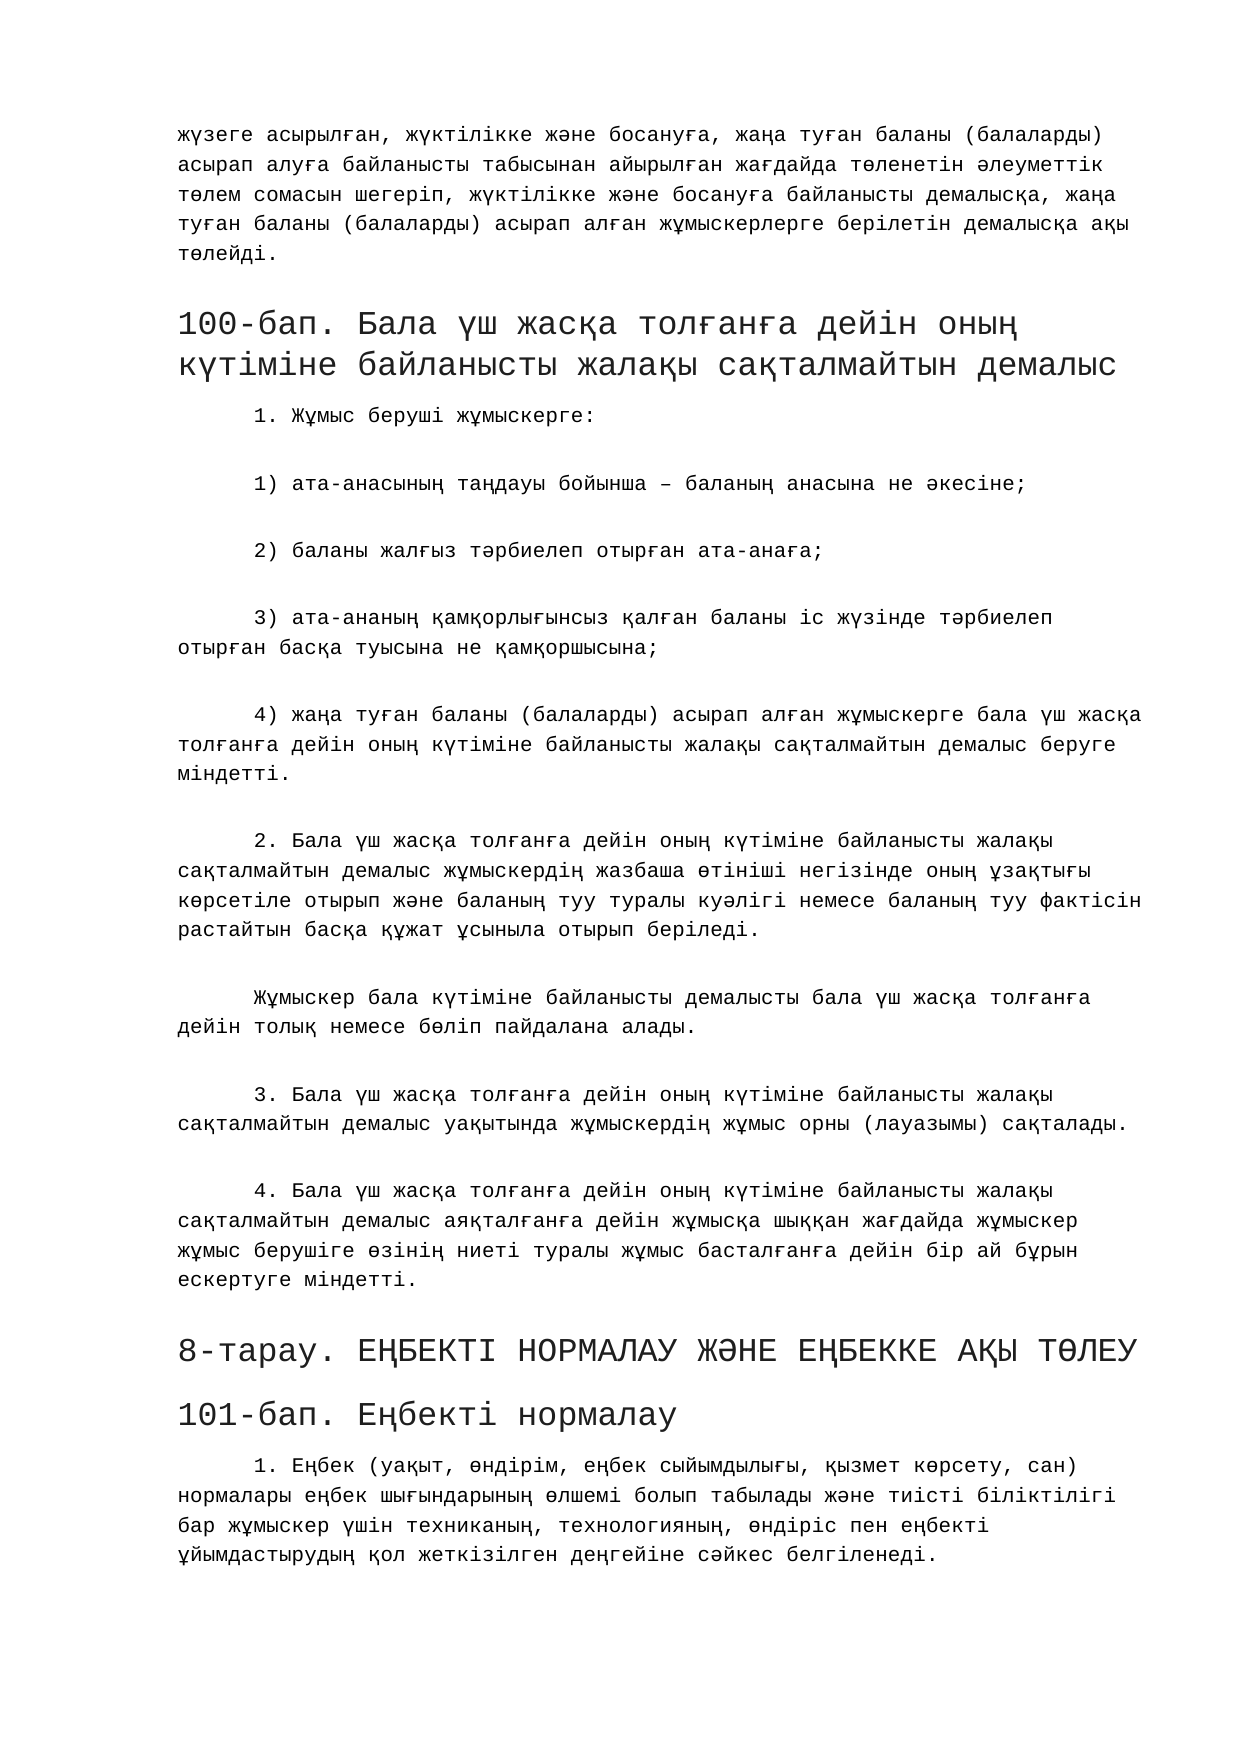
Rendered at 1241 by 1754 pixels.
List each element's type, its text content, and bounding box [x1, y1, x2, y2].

text 3. Бала үш жасқа толғанға дейін оның күтіміне байланысты жалақы сақталмайтын демалыс уақытында жұмыскердің жұмыс орны (лауазымы) сақталады. [177, 1077, 1152, 1137]
text 4. Бала үш жасқа толғанға дейін оның күтіміне байланысты жалақы сақталмайтын демалыс аяқталғанға дейін жұмысқа шыққан жағдайда жұмыскер жұмыс берушіге өзінің ниеті туралы жұмыс басталғанға дейін бір ай бұрын ескертуге міндетті. [177, 1174, 1152, 1293]
text 1. Жұмыс беруші жұмыскерге: [177, 399, 1152, 429]
text 100-бап. Бала үш жасқа толғанға дейін оның күтіміне байланысты жалақы сақталмайтын демалыс [177, 304, 1152, 385]
text 2) баланы жалғыз тәрбиелеп отырған ата-анаға; [177, 534, 1152, 563]
text 2. Бала үш жасқа толғанға дейін оның күтіміне байланысты жалақы сақталмайтын демалыс жұмыскердің жазбаша өтініші негізінде оның ұзақтығы көрсетіле отырып және баланың туу туралы куәлігі немесе баланың туу фактісін растайтын басқа құжат ұсыныла отырып беріледі. [177, 824, 1152, 943]
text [177, 118, 1152, 267]
text 3) ата-ананың қамқорлығынсыз қалған баланы іс жүзінде тәрбиелеп отырған басқа туысына не қамқоршысына; [177, 601, 1152, 660]
text Жұмыскер бала күтіміне байланысты демалысты бала үш жасқа толғанға дейін толық немесе бөліп пайдалана алады. [177, 981, 1152, 1040]
text 8-тарау. ЕҢБЕКТІ НОРМАЛАУ ЖӘНЕ ЕҢБЕККЕ АҚЫ ТӨЛЕУ [177, 1331, 1152, 1371]
text 101-бап. Еңбекті нормалау [177, 1395, 1152, 1435]
text 4) жаңа туған баланы (балаларды) асырап алған жұмыскерге бала үш жасқа толғанға дейін оның күтіміне байланысты жалақы сақталмайтын демалыс беруге міндетті. [177, 698, 1152, 787]
text 1. Еңбек (уақыт, өндірім, еңбек сыйымдылығы, қызмет көрсету, сан) нормалары еңбек шығындарының өлшемі болып табылады және тиісті біліктілігі бар жұмыскер үшін техниканың, технологияның, өндіріс пен еңбекті ұйымдастырудың қол жеткізілген деңгейіне сәйкес белгіленеді. [177, 1449, 1152, 1568]
text 1) ата-анасының таңдауы бойынша – баланың анасына не әкесіне; [177, 467, 1152, 496]
